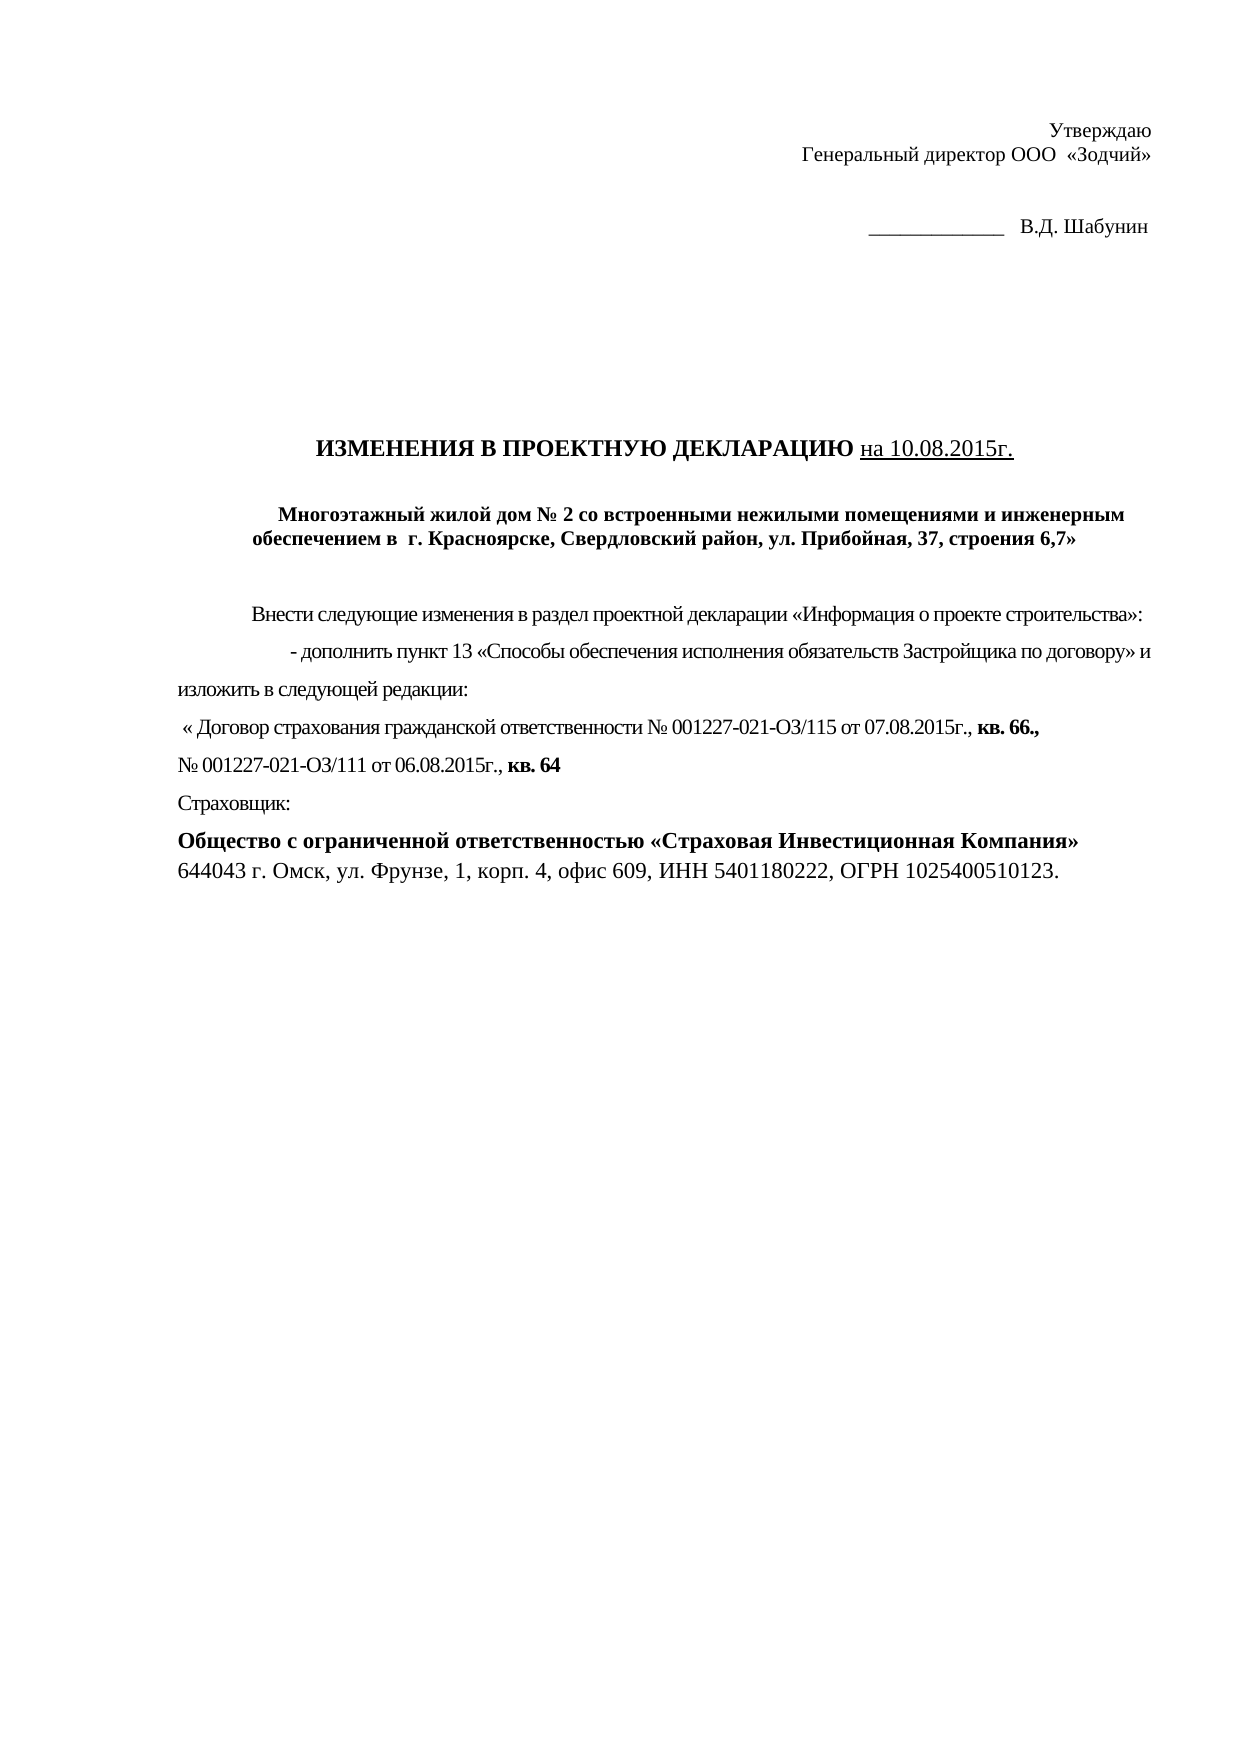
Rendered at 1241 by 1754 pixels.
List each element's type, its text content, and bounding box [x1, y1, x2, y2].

text № 001227-021-ОЗ/111 от 06.08.2015г., кв. 64 [177, 752, 1152, 777]
text Общество с ограниченной ответственностью «Страховая Инвестиционная Компания» [177, 827, 1152, 854]
text Утверждаю [177, 118, 1152, 142]
text Многоэтажный жилой дом № 2 со встроенными нежилыми помещениями и инженерным обеспечением в г. Красноярске, Свердловский район, ул. Прибойная, 37, строения 6,7» [177, 502, 1152, 550]
text - дополнить пункт 13 «Способы обеспечения исполнения обязательств Застройщика по договору» и изложить в следующей редакции: [177, 638, 1152, 702]
text Генеральный директор ООО «Зодчий» [177, 142, 1152, 166]
text ИЗМЕНЕНИЯ В ПРОЕКТНУЮ ДЕКЛАРАЦИЮ на 10.08.2015г. [177, 434, 1152, 462]
text 644043 г. Омск, ул. Фрунзе, 1, корп. 4, офис 609, ИНН 5401180222, ОГРН 1025400510123. [177, 857, 1152, 884]
text _____________ В.Д. Шабунин [693, 214, 1152, 238]
text « Договор страхования гражданской ответственности № 001227-021-ОЗ/115 от 07.08.2015г., кв. 66., [177, 714, 1152, 739]
text Внести следующие изменения в раздел проектной декларации «Информация о проекте строительства»: [177, 601, 1152, 626]
text Страховщик: [177, 789, 1152, 815]
